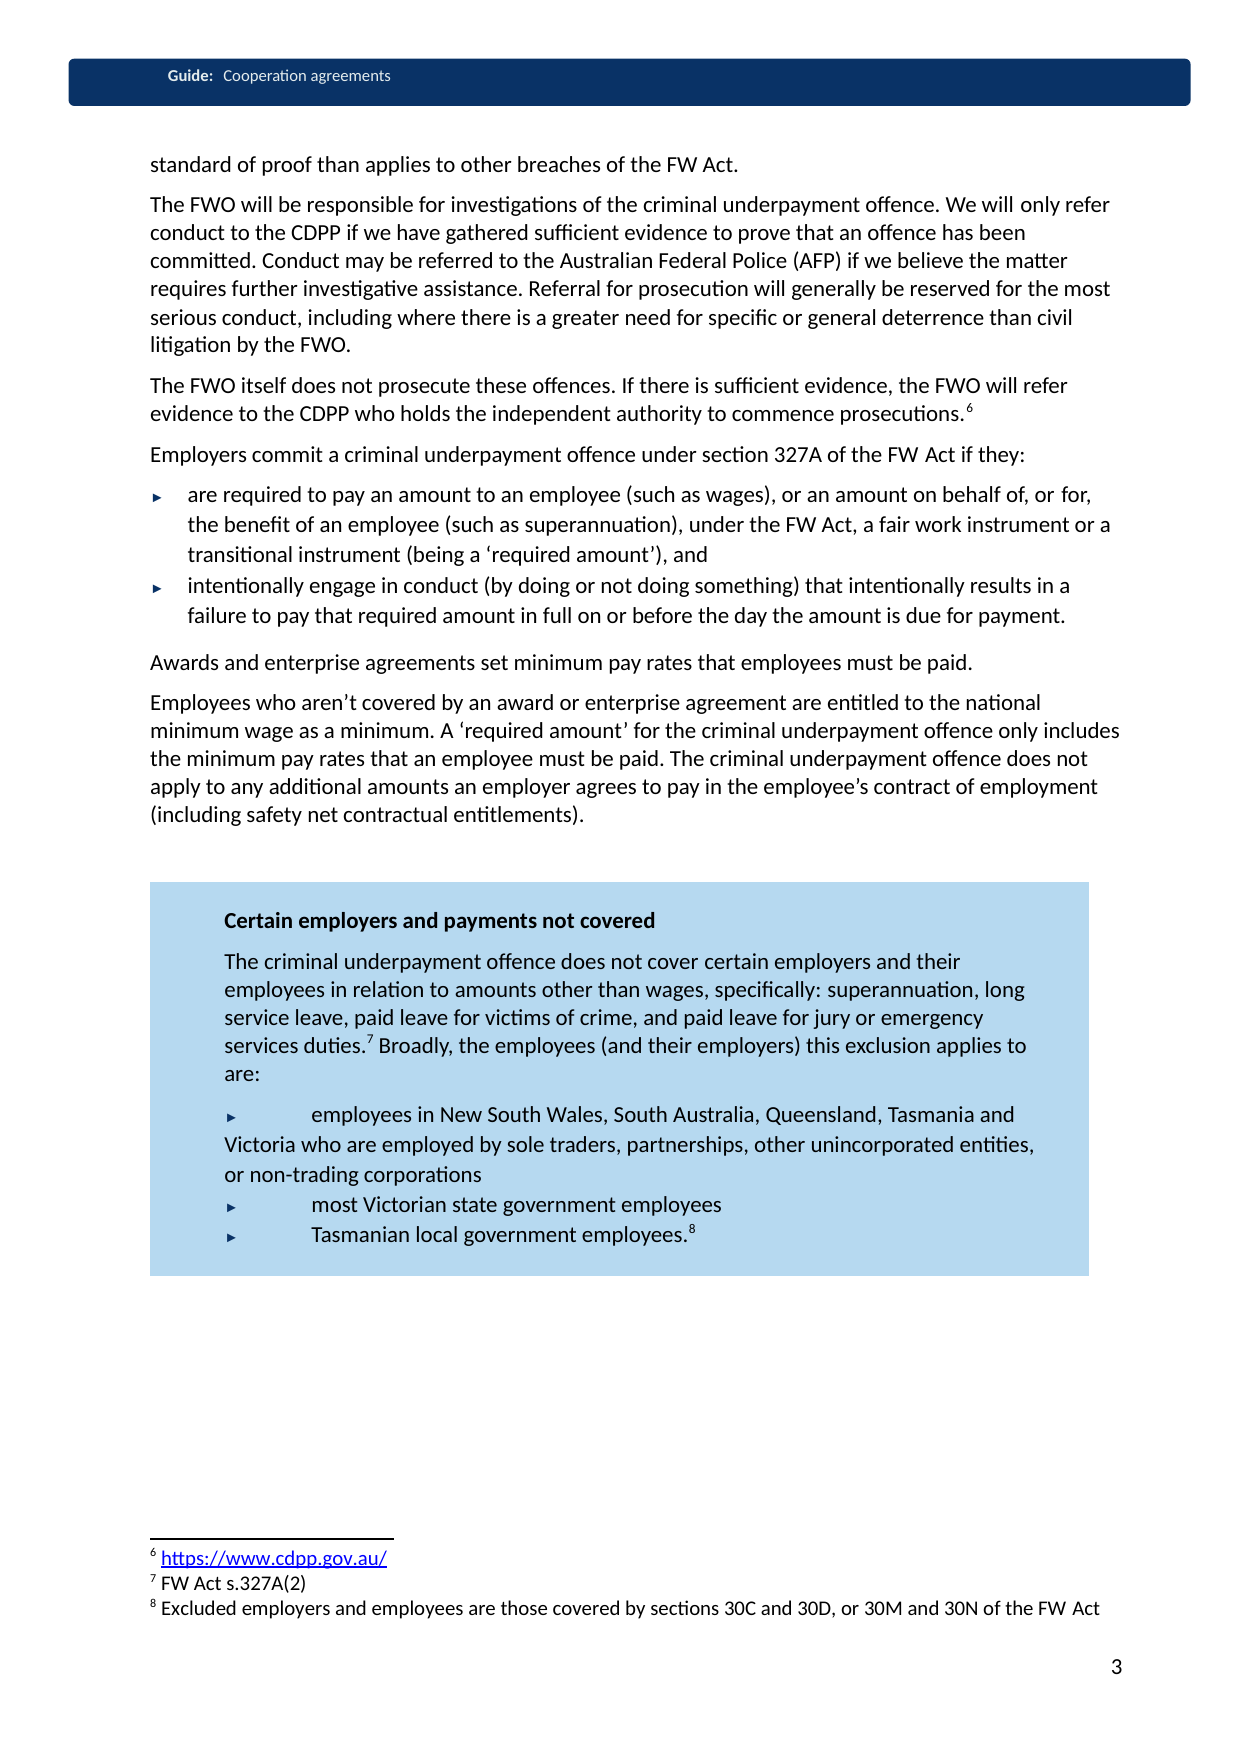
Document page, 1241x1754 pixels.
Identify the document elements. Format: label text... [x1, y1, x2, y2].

text The FWO itself does not prosecute these offences. If there is sufficient evidence, the FWO will refer evidence to the CDPP who holds the independent authority to commence prosecutions. [150, 371, 1122, 427]
text Employees who aren’t covered by an award or enterprise agreement are entitled to the national minimum wage as a minimum. A ‘required amount’ for the criminal underpayment offence only includes the minimum pay rates that an employee must be paid. The criminal underpayment offence does not apply to any additional amounts an employer agrees to pay in the employee’s contract of employment (including safety net contractual entitlements). [150, 688, 1122, 828]
table_header Certain employers and payments not covered The criminal underpayment offence does not cover certain employers and their employees in relation to amounts other than wages, specifically: superannuation, long service leave, paid leave for victims of crime, and paid leave for jury or emergency services duties. Broadly, the employees (and their employers) this exclusion applies to are: employees in New South Wales, South Australia, Queensland, Tasmania and Victoria who are employed by sole traders, partnerships, other unincorporated entities, or non-trading corporations most Victorian state government employees Tasmanian local government employees. [150, 882, 1089, 1276]
text Employers commit a criminal underpayment offence under section 327A of the FW Act if they: [150, 440, 1122, 468]
text Awards and enterprise agreements set minimum pay rates that employees must be paid. [150, 648, 1122, 676]
list are required to pay an amount to an employee (such as wages), or an amount on behalf of, or for, the benefit of an employee (such as superannuation), under the FW Act, a fair work instrument or a transitional instrument (being a ‘required amount’), and [150, 480, 1122, 569]
text The FWO will be responsible for investigations of the criminal underpayment offence. We will only refer conduct to the CDPP if we have gathered sufficient evidence to prove that an offence has been committed. Conduct may be referred to the Australian Federal Police (AFP) if we believe the matter requires further investigative assistance. Referral for prosecution will generally be reserved for the most serious conduct, including where there is a greater need for specific or general deterrence than civil litigation by the FWO. [150, 191, 1122, 359]
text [150, 150, 1122, 178]
list intentionally engage in conduct (by doing or not doing something) that intentionally results in a failure to pay that required amount in full on or before the day the amount is due for payment. [150, 571, 1122, 629]
